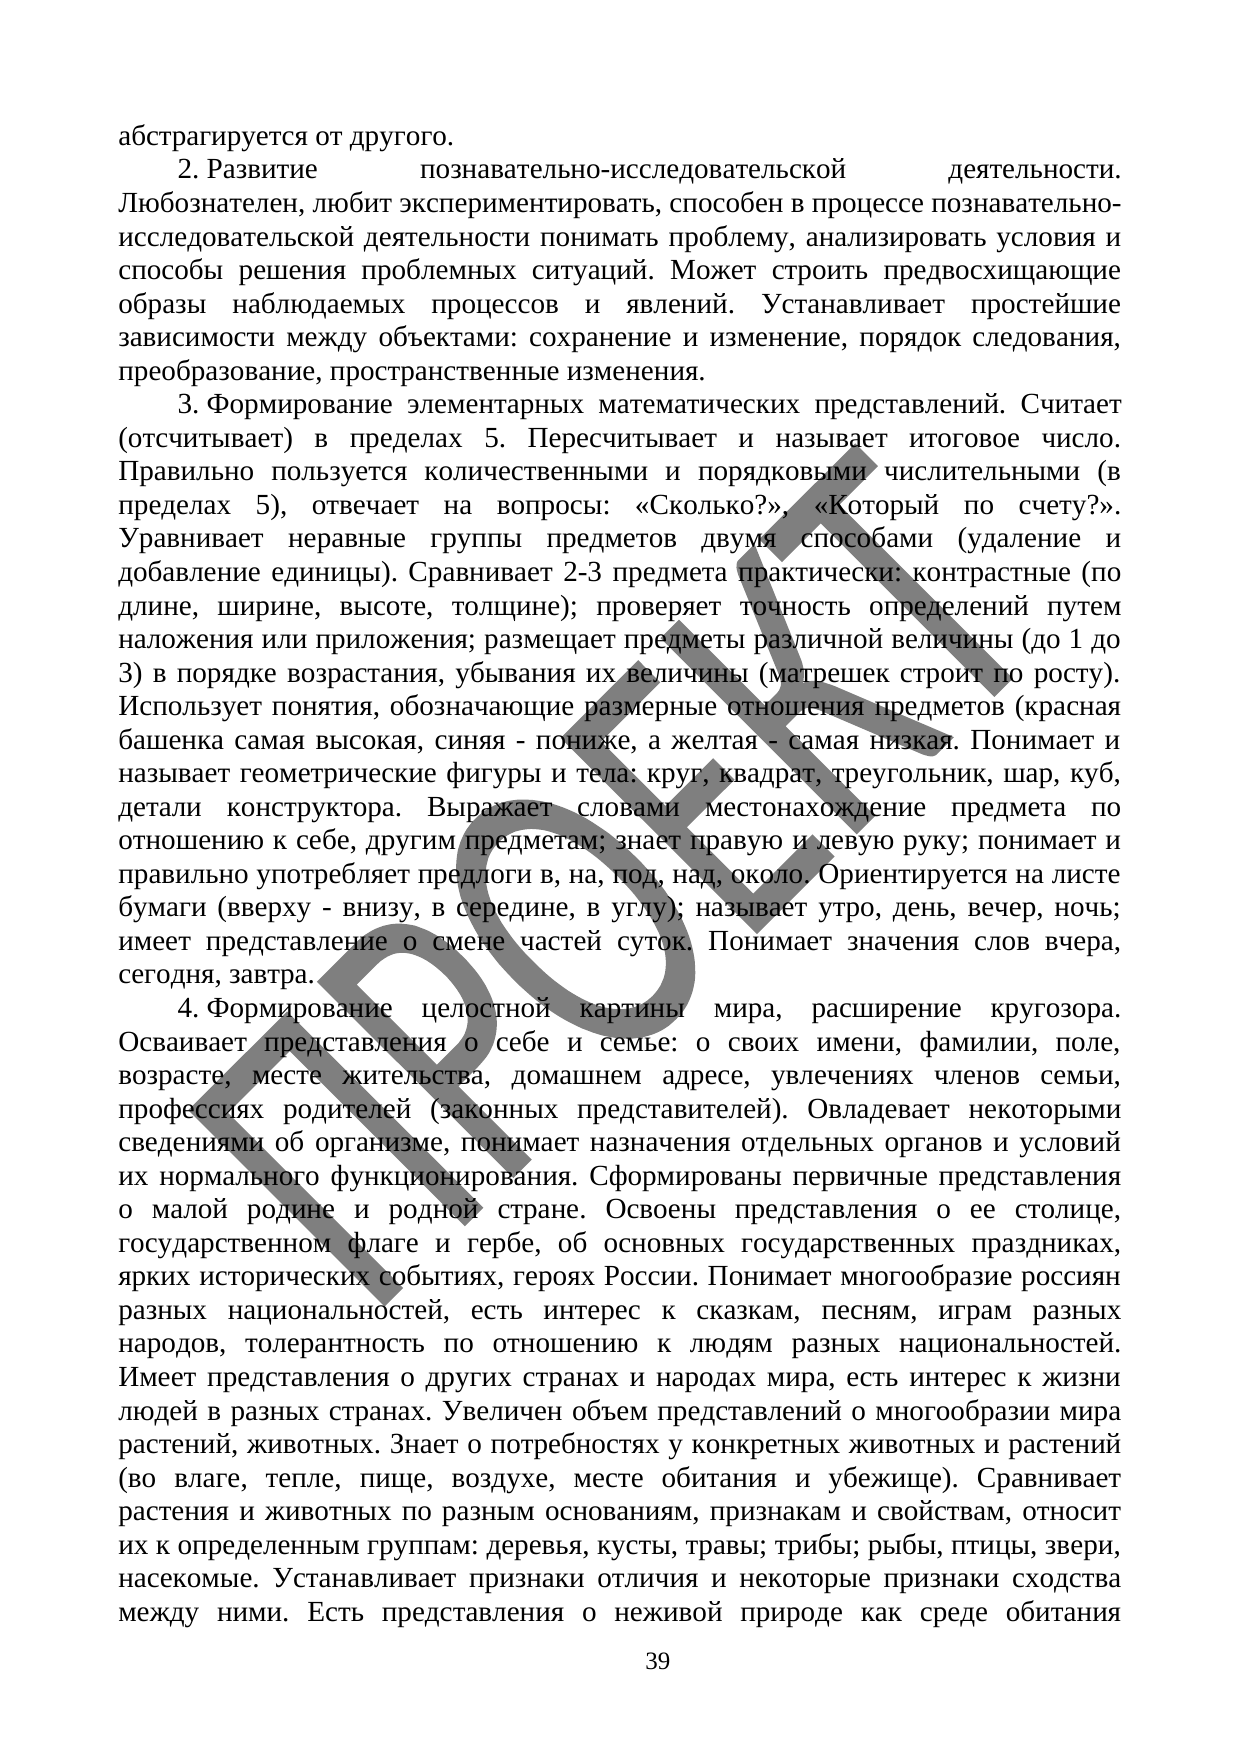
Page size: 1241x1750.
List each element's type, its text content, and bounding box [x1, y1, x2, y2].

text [118, 118, 1122, 152]
text 2. Развитие познавательно-исследовательской деятельности. Любознателен, любит экспериментировать, способен в процессе познавательно-исследовательской деятельности понимать проблему, анализировать условия и способы решения проблемных ситуаций. Может строить предвосхищающие образы наблюдаемых процессов и явлений. Устанавливает простейшие зависимости между объектами: сохранение и изменение, порядок следования, преобразование, пространственные изменения. [118, 152, 1122, 386]
text 3. Формирование элементарных математических представлений. Считает (отсчитывает) в пределах 5. Пересчитывает и называет итоговое число. Правильно пользуется количественными и порядковыми числительными (в пределах 5), отвечает на вопросы: «Сколько?», «Который по счету?». Уравнивает неравные группы предметов двумя способами (удаление и добавление единицы). Сравнивает 2-3 предмета практически: контрастные (по длине, ширине, высоте, толщине); проверяет точность определений путем наложения или приложения; размещает предметы различной величины (до 1 до 3) в порядке возрастания, убывания их величины (матрешек строит по росту). Использует понятия, обозначающие размерные отношения предметов (красная башенка самая высокая, синяя - пониже, а желтая - самая низкая. Понимает и называет геометрические фигуры и тела: круг, квадрат, треугольник, шар, куб, детали конструктора. Выражает словами местонахождение предмета по отношению к себе, другим предметам; знает правую и левую руку; понимает и правильно употребляет предлоги в, на, под, над, около. Ориентируется на листе бумаги (вверху - внизу, в середине, в углу); называет утро, день, вечер, ночь; имеет представление о смене частей суток. Понимает значения слов вчера, сегодня, завтра. [118, 386, 1122, 990]
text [118, 990, 1122, 1627]
